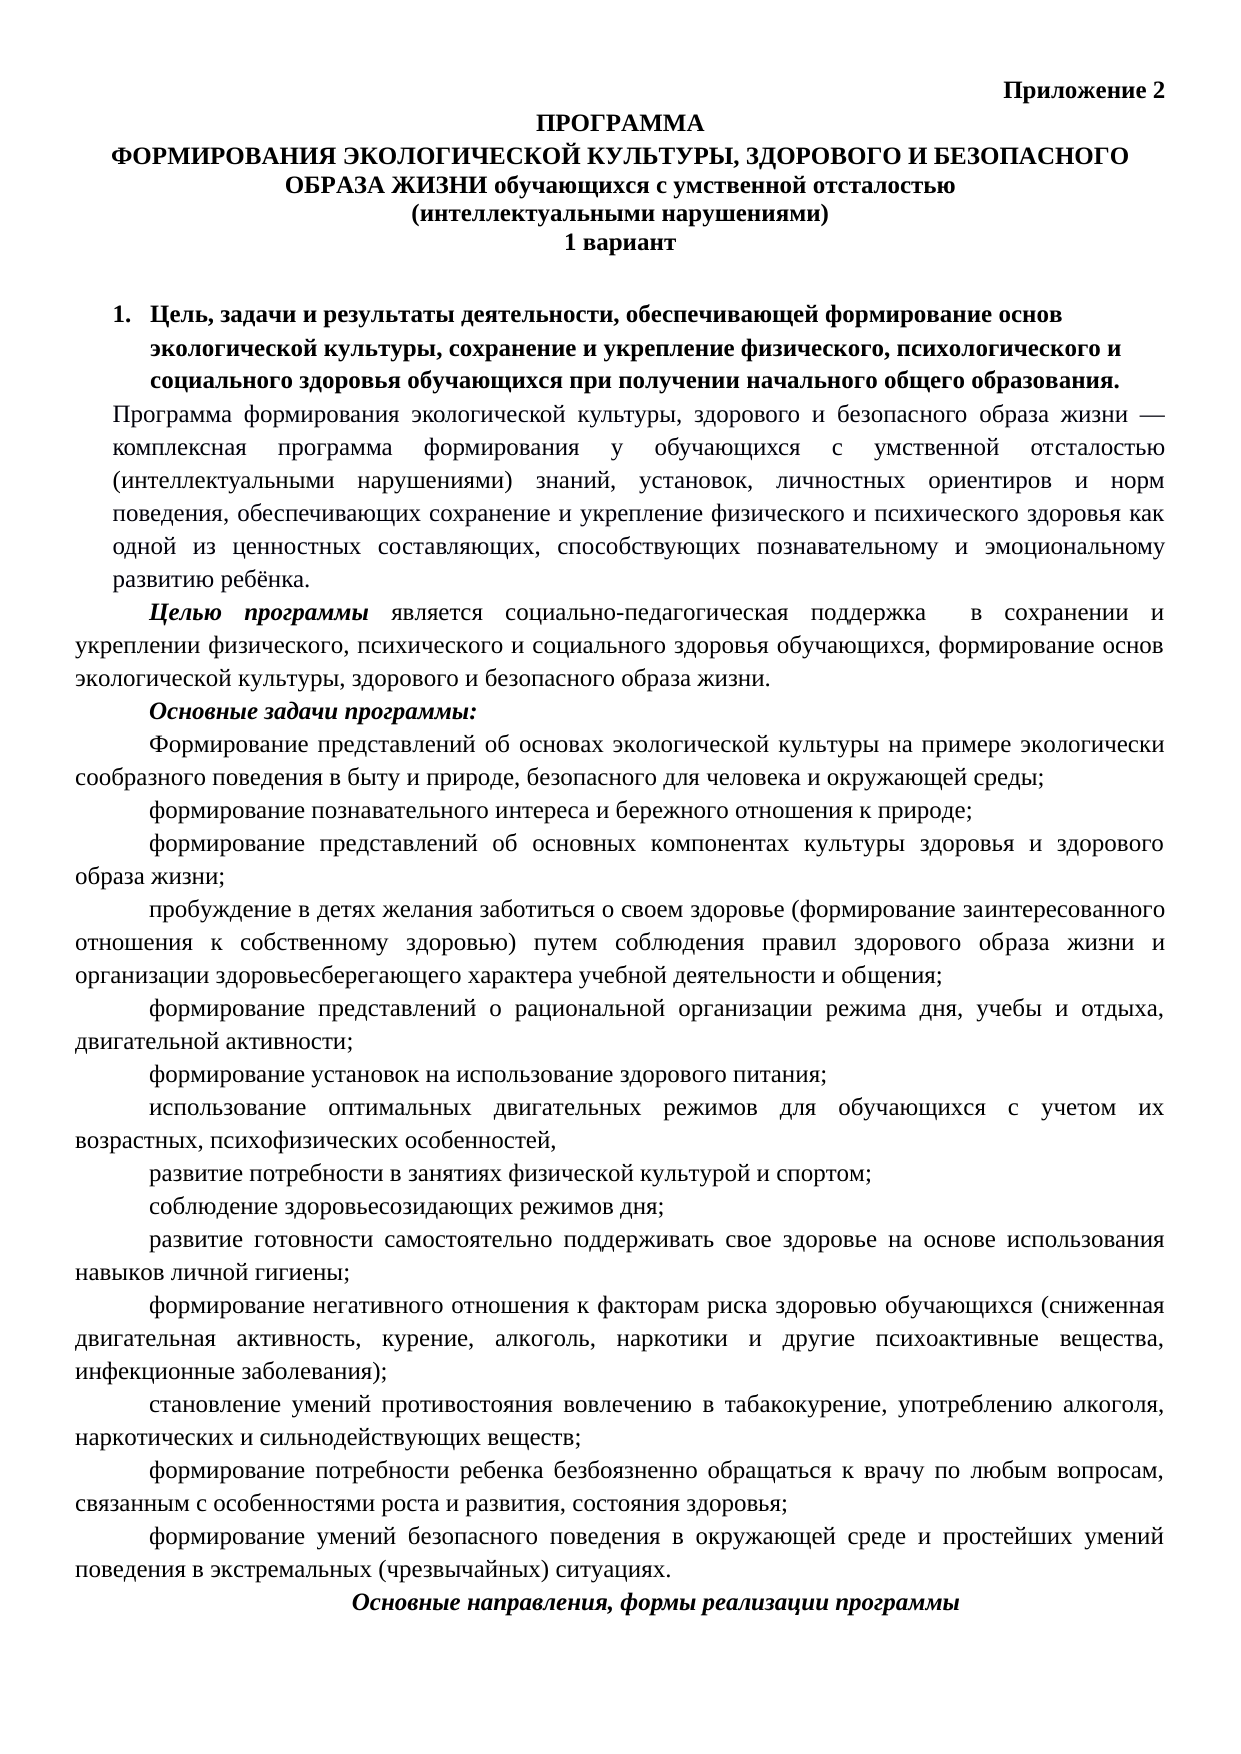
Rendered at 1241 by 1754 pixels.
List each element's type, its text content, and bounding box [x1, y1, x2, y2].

text формирование познавательного интереса и бережного отношения к природе; [75, 795, 1165, 824]
text Основные задачи программы: [75, 696, 1165, 724]
text Целью программы является социально-педагогическая поддержка в сохранении и укреплении физического, психического и социального здоровья обучающихся, формирование основ экологической культуры, здорового и безопасного образа жизни. [75, 597, 1165, 692]
text соблюдение здоровьесозидающих режимов дня; [75, 1191, 1165, 1220]
text развитие потребности в занятиях физической культурой и спортом; [75, 1158, 1165, 1187]
text пробуждение в детях желания заботиться о своем здоровье (формирование заинтересованного отношения к собственному здоровью) путем соблюдения правил здорового образа жизни и организации здоровьесберегающего характера учебной деятельности и общения; [75, 894, 1165, 989]
text ФОРМИРОВАНИЯ экологической КУЛЬТУРЫ, ЗДОРОВОГО И БЕЗОПАСНОГО ОБРАЗА ЖИЗНИ обучающихся с умственной отсталостью [75, 141, 1165, 198]
list Цель, задачи и результаты деятельности, обеспечивающей формирование основ экологической культуры, сохранение и укрепление физического, психологического и социального здоровья обучающихся при получении начального общего образования. [112, 299, 1128, 394]
text формирование представлений об основных компонентах культуры здоровья и здорового образа жизни; [75, 828, 1165, 890]
text формирование негативного отношения к факторам риска здоровью обучающихся (сниженная двигательная активность, курение, алкоголь, наркотики и другие психоактивные вещества, инфекционные заболевания); [75, 1290, 1165, 1385]
text формирование представлений о рациональной организации режима дня, учебы и отдыха, двигательной активности; [75, 993, 1165, 1055]
text формирование умений безопасного поведения в окружающей среде и простейших умений поведения в экстремальных (чрезвычайных) ситуациях. [75, 1521, 1165, 1583]
text формирование потребности ребенка безбоязненно обращаться к врачу по любым вопросам, связанным с особенностями роста и развития, состояния здоровья; [75, 1455, 1165, 1517]
text ПРОГРАММА [75, 108, 1165, 137]
text использование оптимальных двигательных режимов для обучающихся с учетом их возрастных, психофизических особенностей, [75, 1092, 1165, 1154]
text Основные направления, формы реализации программы [75, 1587, 1165, 1616]
text Формирование представлений об основах экологической культуры на примере экологически сообразного поведения в быту и природе, безопасного для человека и окружающей среды; [75, 729, 1165, 791]
text 1 вариант [75, 227, 1165, 256]
text Приложение 2 [75, 75, 1165, 104]
text формирование установок на использование здорового питания; [75, 1059, 1165, 1088]
text Программа формирования экологической культуры, здорового и безопасного образа жизни — комплексная программа формирования у обучающихся с умственной отсталостью (интеллектуальными нарушениями) знаний, установок, личностных ориентиров и норм поведения, обеспечивающих сохранение и укрепление физического и психического здоровья как одной из ценностных составляющих, способствующих познавательному и эмоциональному развитию ребёнка. [112, 399, 1165, 592]
text развитие готовности самостоятельно поддерживать свое здоровье на основе использования навыков личной гигиены; [75, 1224, 1165, 1286]
text становление умений противостояния вовлечению в табакокурение, употреблению алкоголя, наркотических и сильнодействующих веществ; [75, 1389, 1165, 1451]
text (интеллектуальными нарушениями) [75, 198, 1165, 227]
